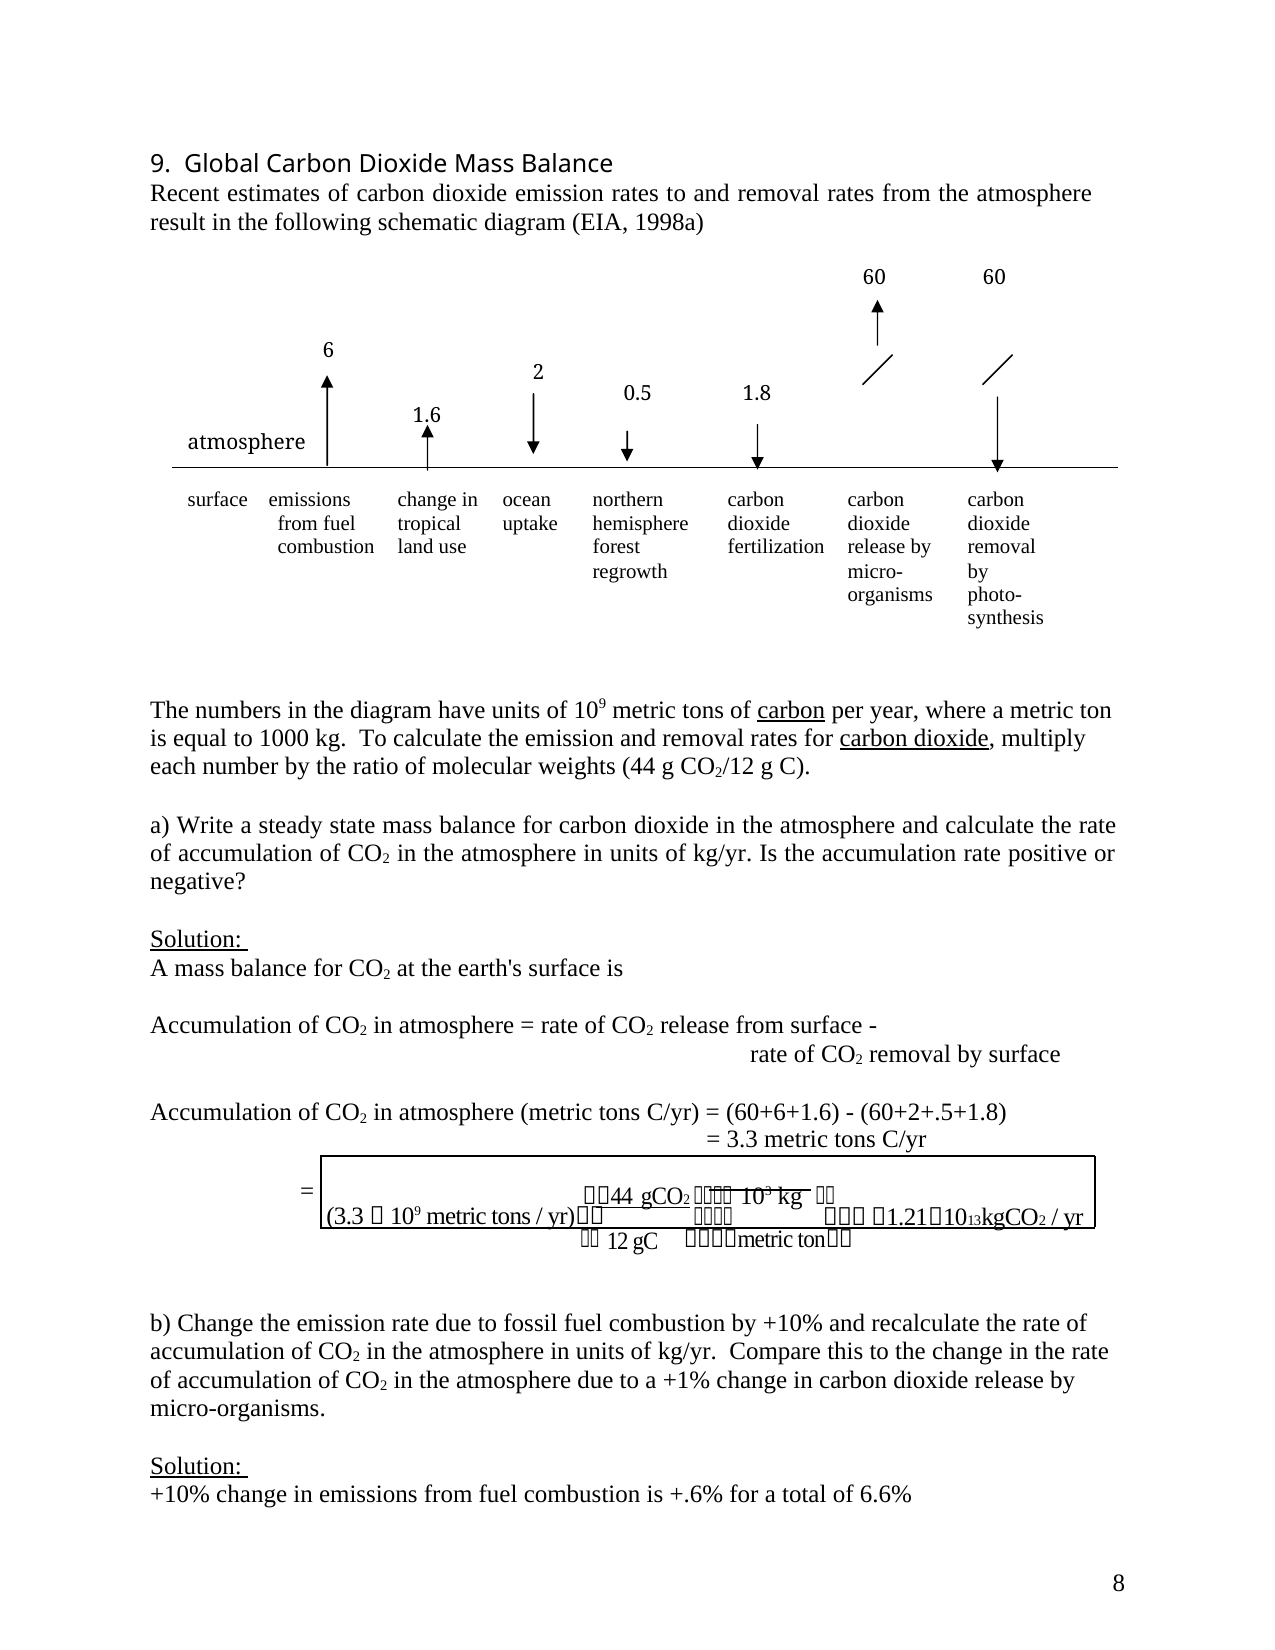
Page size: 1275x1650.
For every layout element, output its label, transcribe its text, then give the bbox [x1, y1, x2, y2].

text +10% change in emissions from fuel combustion is +.6% for a total of 6.6% [150, 1481, 1146, 1507]
text 1.6 [187, 404, 1146, 427]
text 0.5 1.8 [187, 384, 1146, 404]
text Solution: [150, 925, 1146, 953]
text regrowth micro- by [187, 559, 1146, 583]
text combustion land use forest fertilization release by removal [187, 535, 1146, 559]
text 6 [187, 338, 1146, 362]
text A mass balance for CO2 at the earth's surface is [150, 954, 1146, 983]
text from fuel tropical uptake hemisphere dioxide dioxide dioxide [187, 511, 1146, 534]
text The numbers in the diagram have units of 109 metric tons of carbon per year, where a metric ton is equal to 1000 kg. To calculate the emission and removal rates for carbon dioxide, multiply each number by the ratio of molecular weights (44 g CO2/12 g C). [150, 696, 1133, 780]
text 8 [1112, 1569, 1146, 1597]
text organisms photo- [187, 583, 1146, 607]
text b) Change the emission rate due to fossil fuel combustion by +10% and recalculate the rate of accumulation of CO2 in the atmosphere in units of kg/yr. Compare this to the change in the rate of accumulation of CO2 in the atmosphere due to a +1% change in carbon dioxide release by micro-organisms. [150, 1308, 1130, 1422]
text 60 60 [862, 266, 1146, 289]
text a) Write a steady state mass balance for carbon dioxide in the atmosphere and calculate the rate of accumulation of CO2 in the atmosphere in units of kg/yr. Is the accumulation rate positive or negative? [150, 811, 1124, 895]
text atmosphere [187, 431, 1146, 454]
text 2 [187, 362, 1146, 384]
text Solution: [150, 1452, 1146, 1481]
text = [300, 1176, 321, 1205]
text rate of CO2 removal by surface [750, 1039, 1146, 1068]
text Accumulation of CO2 in atmosphere (metric tons C/yr) = (60+6+1.6) - (60+2+.5+1.8) = 3.3 metric tons C/yr [150, 1099, 1028, 1153]
text 9. Global Carbon Dioxide Mass Balance [150, 149, 1146, 178]
text synthesis [967, 607, 1146, 629]
text  12 gC metric ton [579, 1229, 1146, 1252]
text 44 gCO2 (3.3  109 metric tons / yr) [326, 1189, 690, 1229]
text  103 kg    1.211013kgCO2 / yr [693, 1188, 1115, 1229]
text Recent estimates of carbon dioxide emission rates to and removal rates from the atmosphere result in the following schematic diagram (EIA, 1998a) [150, 178, 1093, 236]
text surface emissions change in ocean northern carbon carbon carbon [187, 487, 1146, 511]
text Accumulation of CO2 in atmosphere = rate of CO2 release from surface - [150, 1010, 1146, 1039]
